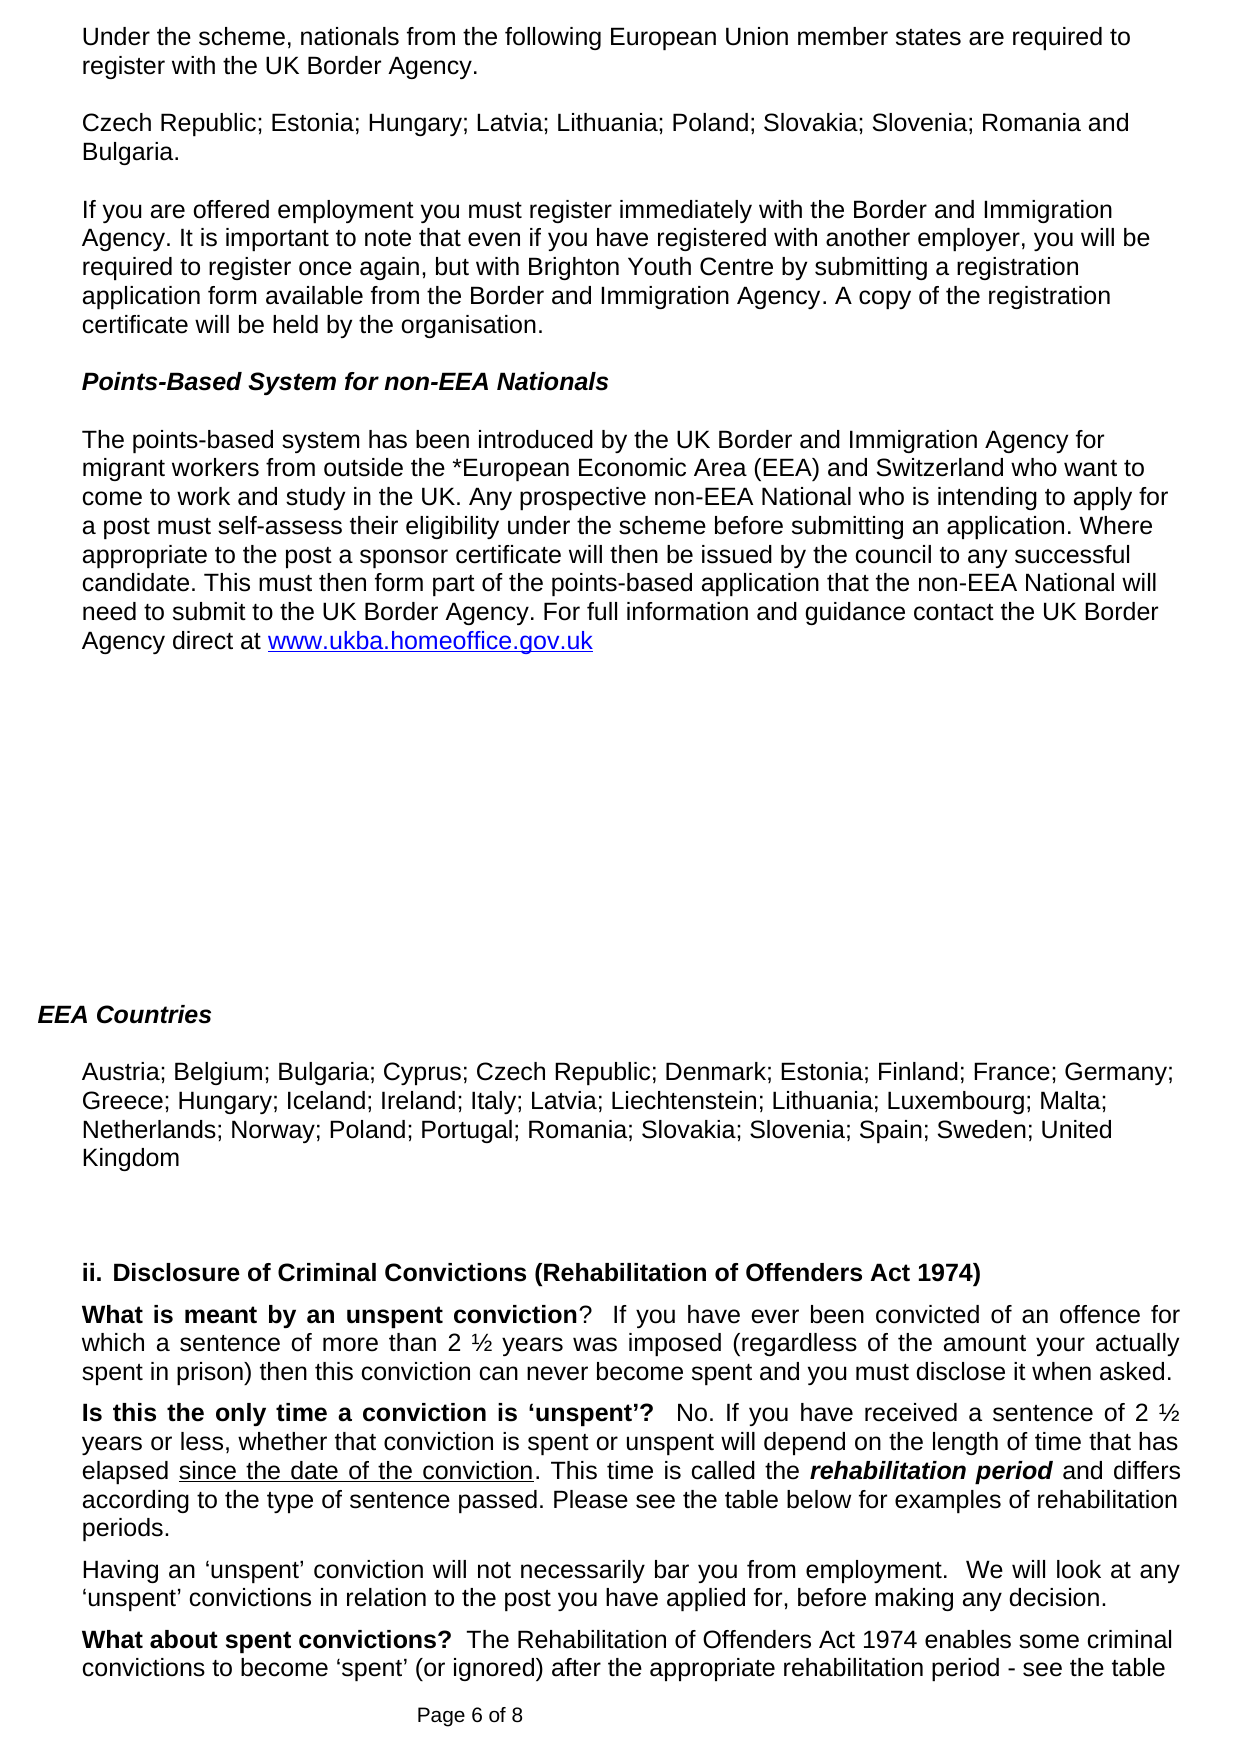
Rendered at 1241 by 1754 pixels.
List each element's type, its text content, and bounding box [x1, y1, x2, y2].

text Having an ‘unspent’ conviction will not necessarily bar you from employment. We will look at any ‘unspent’ convictions in relation to the post you have applied for, before making any decision. [82, 1555, 1181, 1612]
text ii. Disclosure of Criminal Convictions (Rehabilitation of Offenders Act 1974) [37, 1258, 1181, 1287]
text Austria; Belgium; Bulgaria; Cyprus; Czech Republic; Denmark; Estonia; Finland; France; Germany; Greece; Hungary; Iceland; Ireland; Italy; Latvia; Liechtenstein; Lithuania; Luxembourg; Malta; Netherlands; Norway; Poland; Portugal; Romania; Slovakia; Slovenia; Spain; Sweden; United Kingdom [82, 1057, 1181, 1172]
text Czech Republic; Estonia; Hungary; Latvia; Lithuania; Poland; Slovakia; Slovenia; Romania and Bulgaria. [82, 108, 1181, 166]
text EEA Countries [37, 1000, 1181, 1028]
text The points-based system has been introduced by the UK Border and Immigration Agency for migrant workers from outside the *European Economic Area (EEA) and Switzerland who want to come to work and study in the UK. Any prospective non-EEA National who is intending to apply for a post must self-assess their eligibility under the scheme before submitting an application. Where appropriate to the post a sponsor certificate will then be issued by the council to any successful candidate. This must then form part of the points-based application that the non-EEA National will need to submit to the UK Border Agency. For full information and guidance contact the UK Border Agency direct at www.ukba.homeoffice.gov.uk [82, 425, 1181, 655]
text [82, 1625, 1181, 1682]
text Is this the only time a conviction is ‘unspent’? No. If you have received a sentence of 2 ½ years or less, whether that conviction is spent or unspent will depend on the length of time that has elapsed since the date of the conviction. This time is called the rehabilitation period and differs according to the type of sentence passed. Please see the table below for examples of rehabilitation periods. [82, 1398, 1181, 1542]
subtitle What is meant by an unspent conviction? If you have ever been convicted of an offence for which a sentence of more than 2 ½ years was imposed (regardless of the amount your actually spent in prison) then this conviction can never become spent and you must disclose it when asked. [82, 1300, 1181, 1386]
text Points-Based System for non-EEA Nationals [37, 367, 1181, 396]
text Under the scheme, nationals from the following European Union member states are required to register with the UK Border Agency. [82, 22, 1181, 80]
text If you are offered employment you must register immediately with the Border and Immigration Agency. It is important to note that even if you have registered with another employer, you will be required to register once again, but with Brighton Youth Centre by submitting a registration application form available from the Border and Immigration Agency. A copy of the registration certificate will be held by the organisation. [82, 195, 1181, 338]
